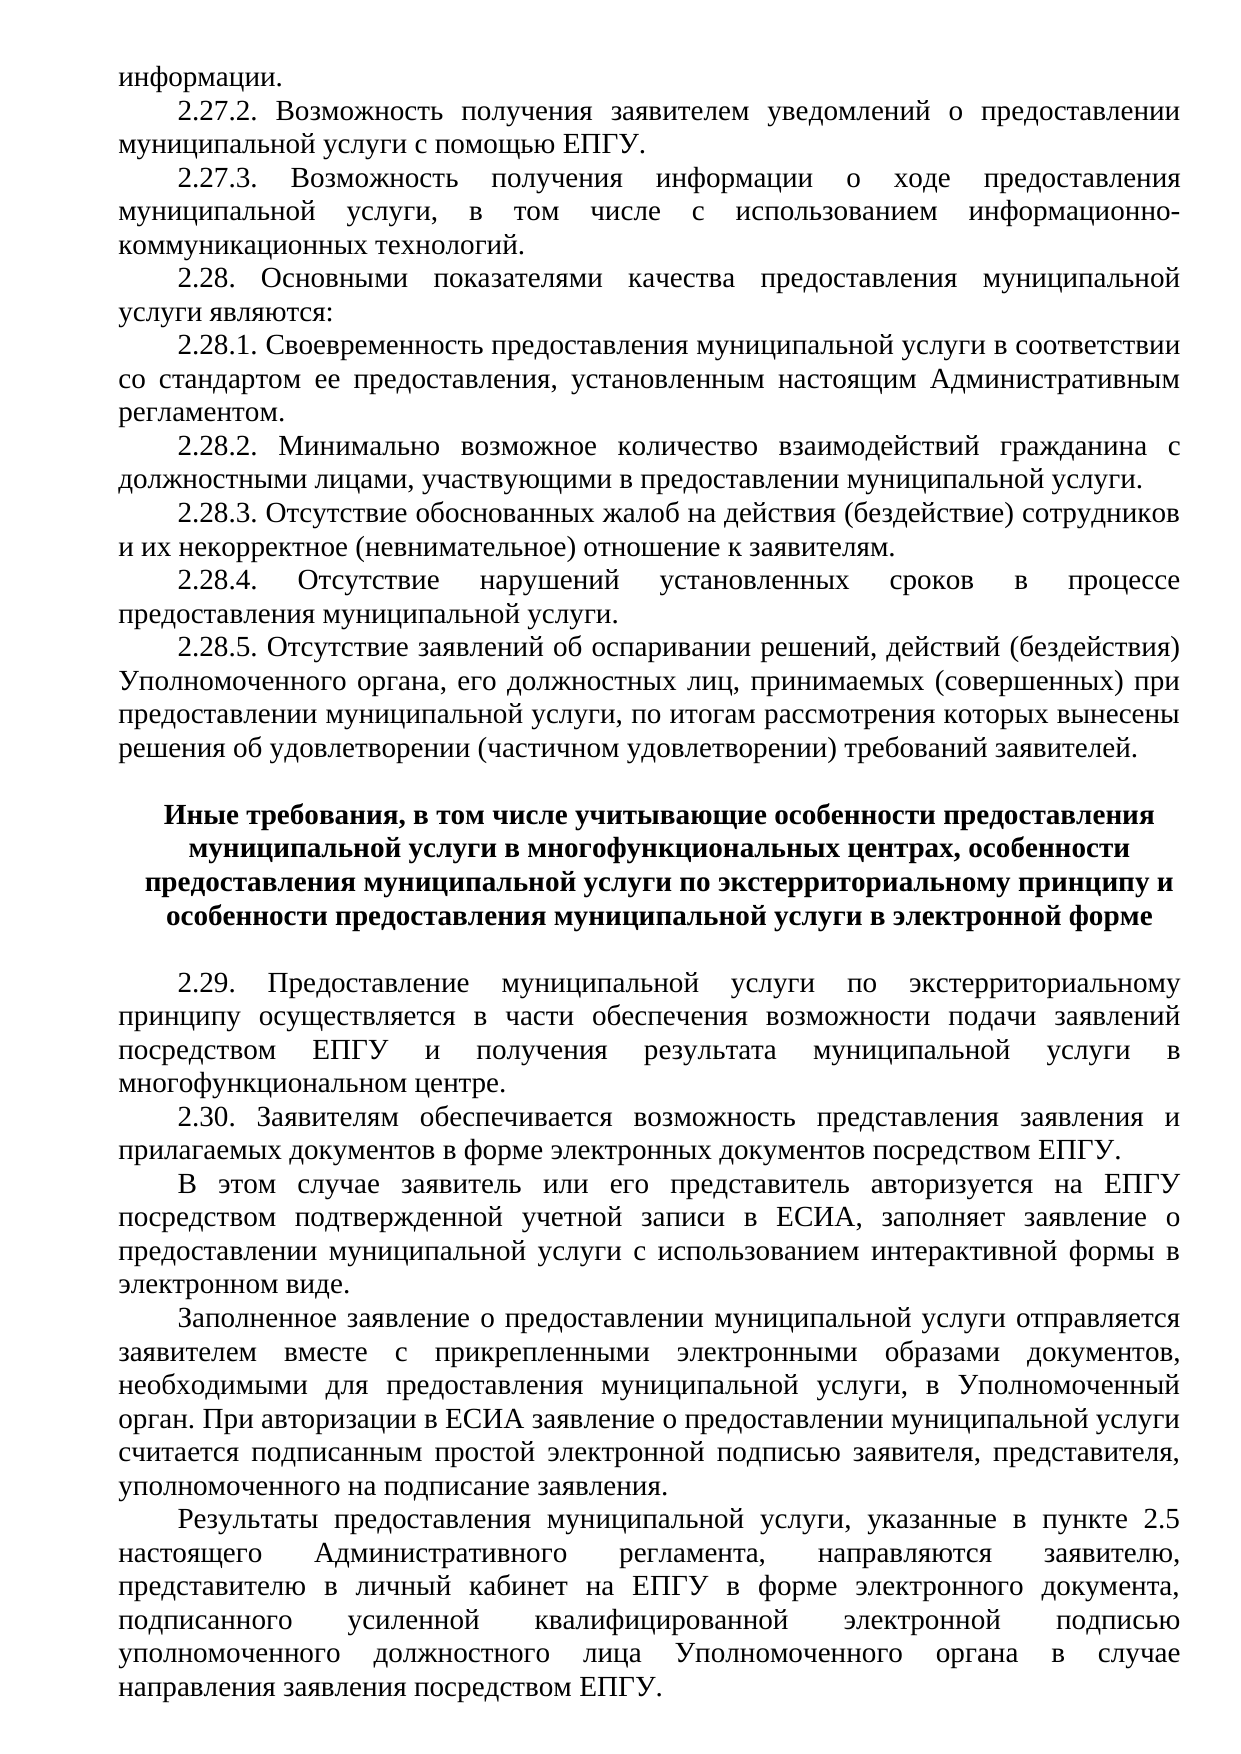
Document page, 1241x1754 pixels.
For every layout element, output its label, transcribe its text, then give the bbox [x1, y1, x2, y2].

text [118, 59, 1181, 93]
text 2.27.3. Возможность получения информации о ходе предоставления муниципальной услуги, в том числе с использованием информационно-коммуникационных технологий. [118, 160, 1181, 260]
subtitle Иные требования, в том числе учитывающие особенности предоставления муниципальной услуги в многофункциональных центрах, особенности предоставления муниципальной услуги по экстерриториальному принципу и особенности предоставления муниципальной услуги в электронной форме [138, 797, 1181, 931]
text В этом случае заявитель или его представитель авторизуется на ЕПГУ посредством подтвержденной учетной записи в ЕСИА, заполняет заявление о предоставлении муниципальной услуги с использованием интерактивной формы в электронном виде. [118, 1166, 1181, 1300]
text 2.28.2. Минимально возможное количество взаимодействий гражданина с должностными лицами, участвующими в предоставлении муниципальной услуги. [118, 428, 1181, 495]
text 2.28.3. Отсутствие обоснованных жалоб на действия (бездействие) сотрудников и их некорректное (невнимательное) отношение к заявителям. [118, 495, 1181, 562]
text 2.27.2. Возможность получения заявителем уведомлений о предоставлении муниципальной услуги с помощью ЕПГУ. [118, 93, 1181, 160]
text 2.28. Основными показателями качества предоставления муниципальной услуги являются: [118, 260, 1181, 327]
text 2.30. Заявителям обеспечивается возможность представления заявления и прилагаемых документов в форме электронных документов посредством ЕПГУ. [118, 1099, 1181, 1166]
text Результаты предоставления муниципальной услуги, указанные в пункте 2.5 настоящего Административного регламента, направляются заявителю, представителю в личный кабинет на ЕПГУ в форме электронного документа, подписанного усиленной квалифицированной электронной подписью уполномоченного должностного лица Уполномоченного органа в случае направления заявления посредством ЕПГУ. [118, 1501, 1181, 1703]
text 2.28.5. Отсутствие заявлений об оспаривании решений, действий (бездействия) Уполномоченного органа, его должностных лиц, принимаемых (совершенных) при предоставлении муниципальной услуги, по итогам рассмотрения которых вынесены решения об удовлетворении (частичном удовлетворении) требований заявителей. [118, 629, 1181, 763]
text 2.28.1. Своевременность предоставления муниципальной услуги в соответствии со стандартом ее предоставления, установленным настоящим Административным регламентом. [118, 327, 1181, 428]
text 2.28.4. Отсутствие нарушений установленных сроков в процессе предоставления муниципальной услуги. [118, 562, 1181, 629]
text 2.29. Предоставление муниципальной услуги по экстерриториальному принципу осуществляется в части обеспечения возможности подачи заявлений посредством ЕПГУ и получения результата муниципальной услуги в многофункциональном центре. [118, 965, 1181, 1099]
text Заполненное заявление о предоставлении муниципальной услуги отправляется заявителем вместе с прикрепленными электронными образами документов, необходимыми для предоставления муниципальной услуги, в Уполномоченный орган. При авторизации в ЕСИА заявление о предоставлении муниципальной услуги считается подписанным простой электронной подписью заявителя, представителя, уполномоченного на подписание заявления. [118, 1300, 1181, 1501]
